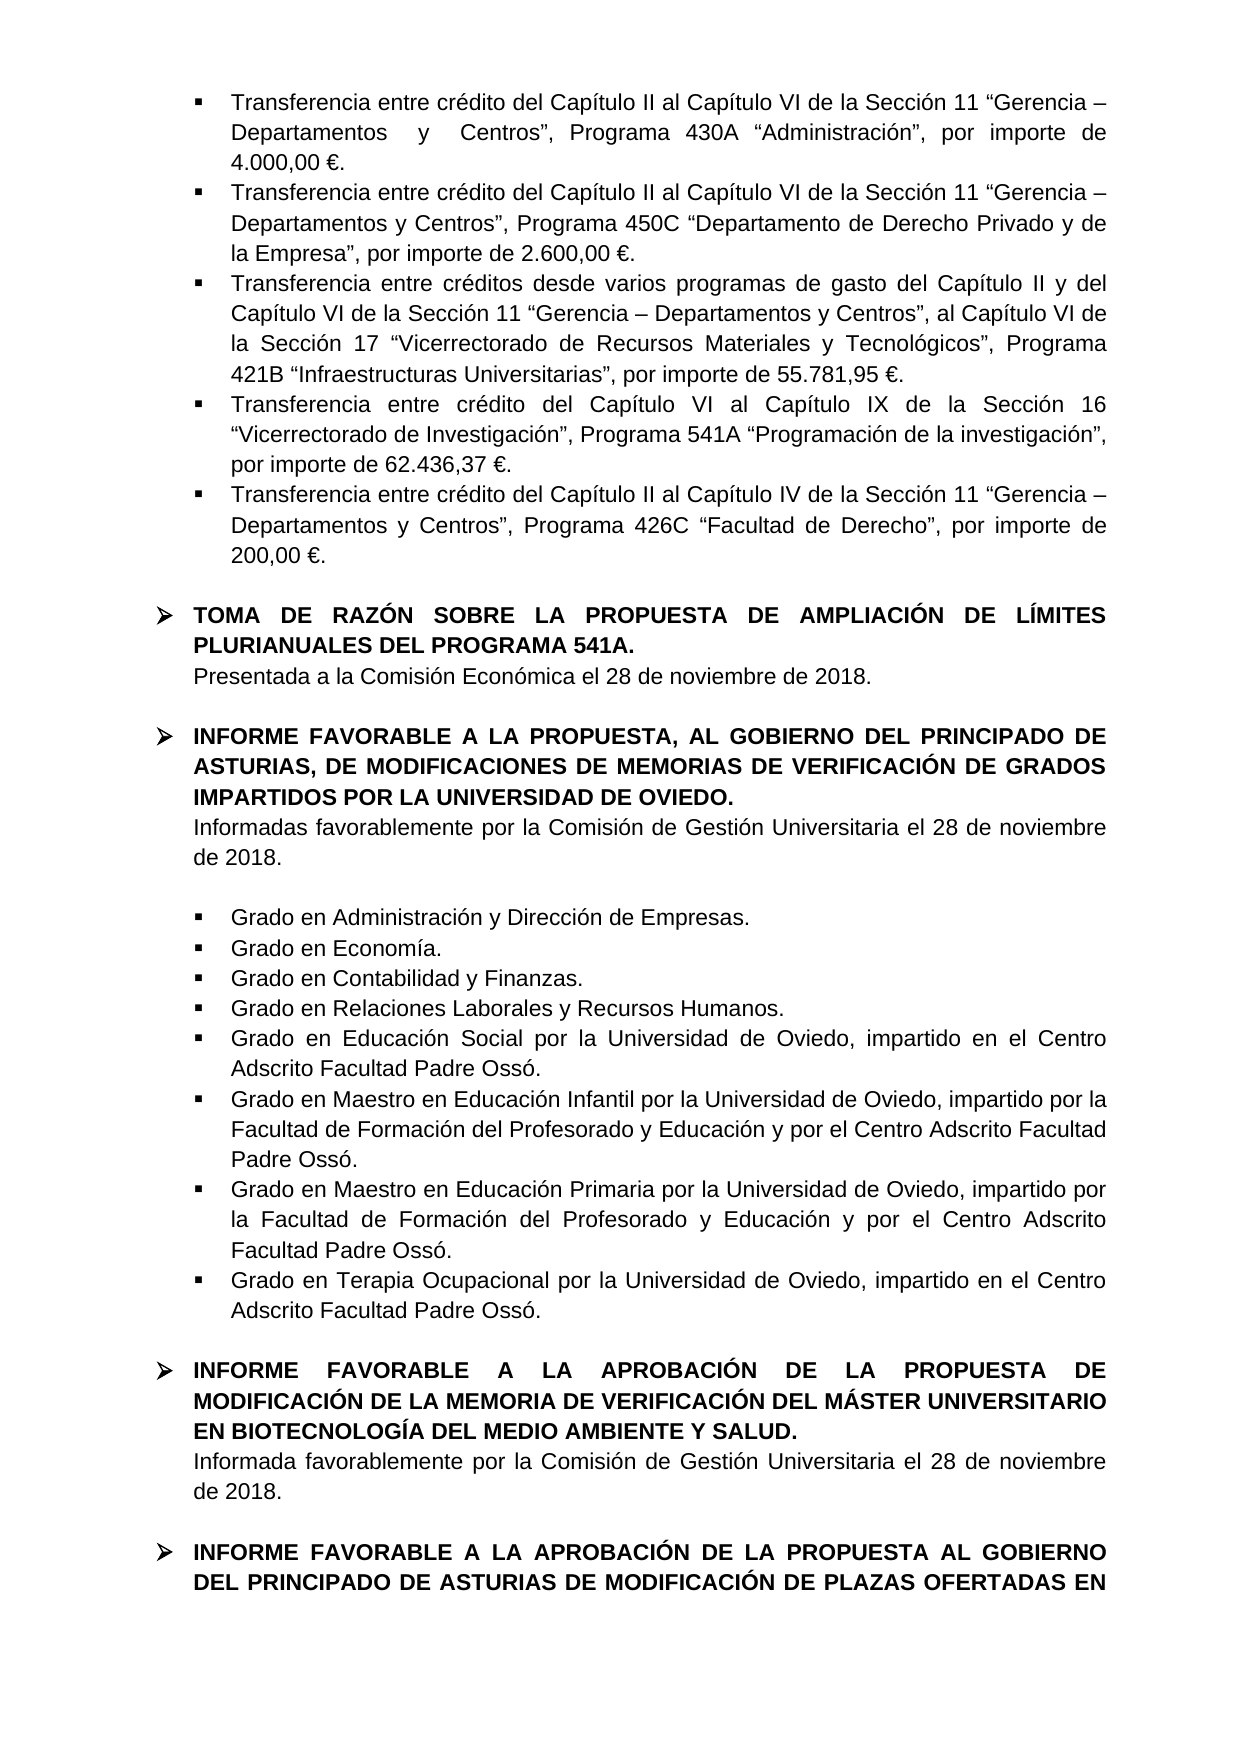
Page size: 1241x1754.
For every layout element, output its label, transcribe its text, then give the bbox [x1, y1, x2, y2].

list Transferencia entre crédito del Capítulo II al Capítulo VI de la Sección 11 “Gerencia – Departamentos y Centros”, Programa 430A “Administración”, por importe de 4.000,00 €. [193, 89, 1107, 175]
list Grado en Terapia Ocupacional por la Universidad de Oviedo, impartido en el Centro Adscrito Facultad Padre Ossó. [193, 1267, 1107, 1323]
list Grado en Economía. [193, 934, 1107, 961]
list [156, 1539, 1107, 1595]
list Transferencia entre crédito del Capítulo II al Capítulo IV de la Sección 11 “Gerencia – Departamentos y Centros”, Programa 426C “Facultad de Derecho”, por importe de 200,00 €. [193, 481, 1107, 568]
list Grado en Maestro en Educación Infantil por la Universidad de Oviedo, impartido por la Facultad de Formación del Profesorado y Educación y por el Centro Adscrito Facultad Padre Ossó. [193, 1086, 1107, 1172]
list Informadas favorablemente por la Comisión de Gestión Universitaria el 28 de noviembre de 2018. [193, 814, 1107, 870]
list Grado en Administración y Dirección de Empresas. [193, 904, 1107, 931]
list Grado en Relaciones Laborales y Recursos Humanos. [193, 995, 1107, 1021]
list TOMA DE RAZÓN SOBRE LA PROPUESTA DE AMPLIACIÓN DE LÍMITES PLURIANUALES DEL PROGRAMA 541A. [156, 602, 1107, 659]
list Transferencia entre crédito del Capítulo VI al Capítulo IX de la Sección 16 “Vicerrectorado de Investigación”, Programa 541A “Programación de la investigación”, por importe de 62.436,37 €. [193, 391, 1107, 477]
list Grado en Educación Social por la Universidad de Oviedo, impartido en el Centro Adscrito Facultad Padre Ossó. [193, 1025, 1107, 1082]
list Informada favorablemente por la Comisión de Gestión Universitaria el 28 de noviembre de 2018. [193, 1448, 1107, 1504]
list INFORME FAVORABLE A LA PROPUESTA, AL GOBIERNO DEL PRINCIPADO DE ASTURIAS, DE MODIFICACIONES DE MEMORIAS DE VERIFICACIÓN DE GRADOS IMPARTIDOS POR LA UNIVERSIDAD DE OVIEDO. [156, 723, 1107, 810]
list Grado en Maestro en Educación Primaria por la Universidad de Oviedo, impartido por la Facultad de Formación del Profesorado y Educación y por el Centro Adscrito Facultad Padre Ossó. [193, 1176, 1107, 1263]
list INFORME FAVORABLE A LA APROBACIÓN DE LA PROPUESTA DE MODIFICACIÓN DE LA MEMORIA DE VERIFICACIÓN DEL MÁSTER UNIVERSITARIO EN BIOTECNOLOGÍA DEL MEDIO AMBIENTE Y SALUD. [156, 1357, 1107, 1444]
list Transferencia entre créditos desde varios programas de gasto del Capítulo II y del Capítulo VI de la Sección 11 “Gerencia – Departamentos y Centros”, al Capítulo VI de la Sección 17 “Vicerrectorado de Recursos Materiales y Tecnológicos”, Programa 421B “Infraestructuras Universitarias”, por importe de 55.781,95 €. [193, 270, 1107, 387]
list Presentada a la Comisión Económica el 28 de noviembre de 2018. [193, 663, 1107, 689]
list Transferencia entre crédito del Capítulo II al Capítulo VI de la Sección 11 “Gerencia – Departamentos y Centros”, Programa 450C “Departamento de Derecho Privado y de la Empresa”, por importe de 2.600,00 €. [193, 179, 1107, 266]
list Grado en Contabilidad y Finanzas. [193, 965, 1107, 991]
